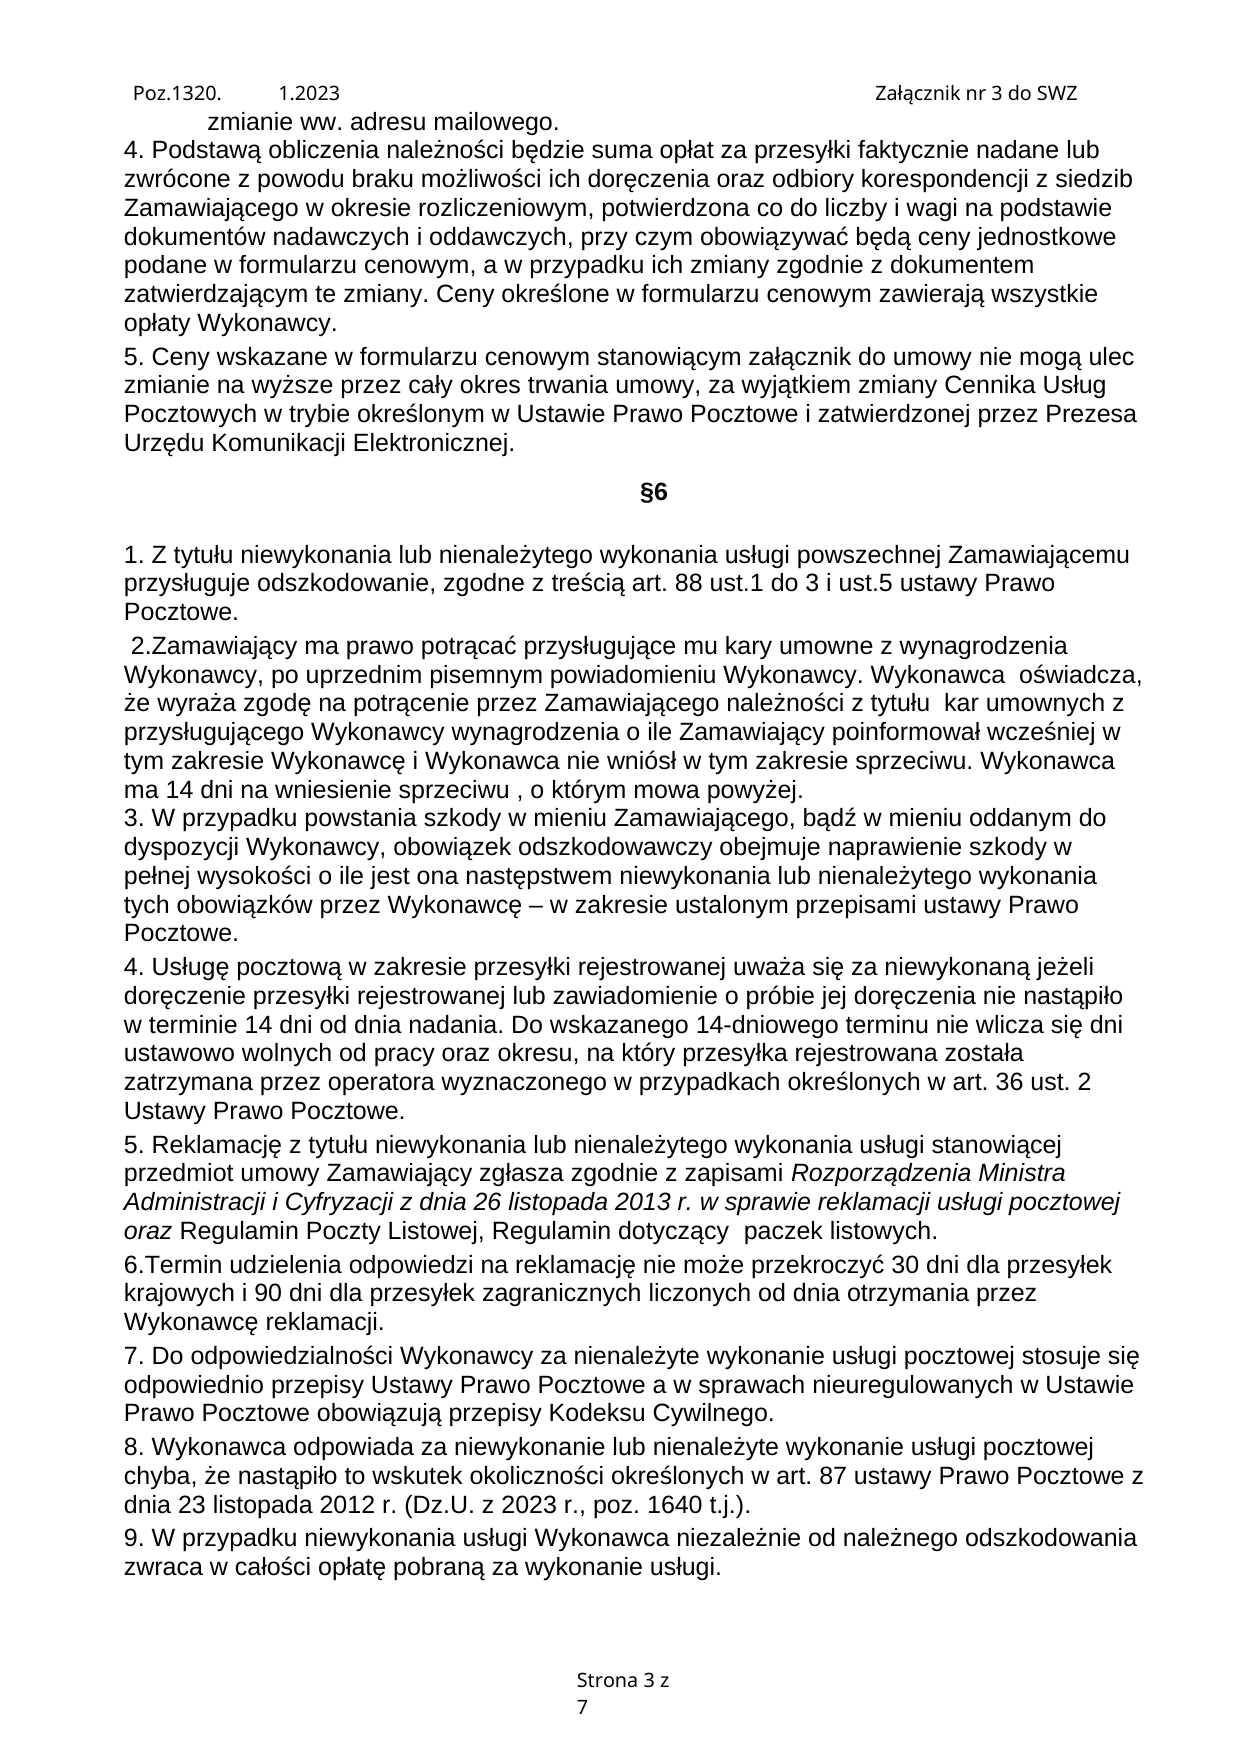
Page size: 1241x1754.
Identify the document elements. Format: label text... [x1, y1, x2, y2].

text 7. Do odpowiedzialności Wykonawcy za nienależyte wykonanie usługi pocztowej stosuje się odpowiednio przepisy Ustawy Prawo Pocztowe a w sprawach nieuregulowanych w Ustawie Prawo Pocztowe obowiązują przepisy Kodeksu Cywilnego. [124, 1341, 1146, 1427]
text 5. Reklamację z tytułu niewykonania lub nienależytego wykonania usługi stanowiącej przedmiot umowy Zamawiający zgłasza zgodnie z zapisami Rozporządzenia Ministra Administracji i Cyfryzacji z dnia 26 listopada 2013 r. w sprawie reklamacji usługi pocztowej oraz Regulamin Poczty Listowej, Regulamin dotyczący paczek listowych. [124, 1130, 1146, 1245]
text 4. Podstawą obliczenia należności będzie suma opłat za przesyłki faktycznie nadane lub zwrócone z powodu braku możliwości ich doręczenia oraz odbiory korespondencji z siedzib Zamawiającego w okresie rozliczeniowym, potwierdzona co do liczby i wagi na podstawie dokumentów nadawczych i oddawczych, przy czym obowiązywać będą ceny jednostkowe podane w formularzu cenowym, a w przypadku ich zmiany zgodnie z dokumentem zatwierdzającym te zmiany. Ceny określone w formularzu cenowym zawierają wszystkie opłaty Wykonawcy. [124, 136, 1146, 337]
text 3. W przypadku powstania szkody w mieniu Zamawiającego, bądź w mieniu oddanym do dyspozycji Wykonawcy, obowiązek odszkodowawczy obejmuje naprawienie szkody w pełnej wysokości o ile jest ona następstwem niewykonania lub nienależytego wykonania tych obowiązków przez Wykonawcę – w zakresie ustalonym przepisami ustawy Prawo Pocztowe. [124, 803, 1146, 947]
text 1. Z tytułu niewykonania lub nienależytego wykonania usługi powszechnej Zamawiającemu przysługuje odszkodowanie, zgodne z treścią art. 88 ust.1 do 3 i ust.5 ustawy Prawo Pocztowe. [124, 540, 1146, 626]
text 9. W przypadku niewykonania usługi Wykonawca niezależnie od należnego odszkodowania zwraca w całości opłatę pobraną za wykonanie usługi. [124, 1523, 1146, 1581]
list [169, 107, 1146, 136]
text 5. Ceny wskazane w formularzu cenowym stanowiącym załącznik do umowy nie mogą ulec zmianie na wyższe przez cały okres trwania umowy, za wyjątkiem zmiany Cennika Usług Pocztowych w trybie określonym w Ustawie Prawo Pocztowe i zatwierdzonej przez Prezesa Urzędu Komunikacji Elektronicznej. [124, 342, 1146, 457]
text 8. Wykonawca odpowiada za niewykonanie lub nienależyte wykonanie usługi pocztowej chyba, że nastąpiło to wskutek okoliczności określonych w art. 87 ustawy Prawo Pocztowe z dnia 23 listopada 2012 r. (Dz.U. z 2023 r., poz. 1640 t.j.). [124, 1432, 1146, 1518]
text 6.Termin udzielenia odpowiedzi na reklamację nie może przekroczyć 30 dni dla przesyłek krajowych i 90 dni dla przesyłek zagranicznych liczonych od dnia otrzymania przez Wykonawcę reklamacji. [124, 1250, 1146, 1336]
text 4. Usługę pocztową w zakresie przesyłki rejestrowanej uważa się za niewykonaną jeżeli doręczenie przesyłki rejestrowanej lub zawiadomienie o próbie jej doręczenia nie nastąpiło w terminie 14 dni od dnia nadania. Do wskazanego 14-dniowego terminu nie wlicza się dni ustawowo wolnych od pracy oraz okresu, na który przesyłka rejestrowana została zatrzymana przez operatora wyznaczonego w przypadkach określonych w art. 36 ust. 2 Ustawy Prawo Pocztowe. [124, 952, 1146, 1125]
text §6 [124, 478, 1146, 506]
text 2.Zamawiający ma prawo potrącać przysługujące mu kary umowne z wynagrodzenia Wykonawcy, po uprzednim pisemnym powiadomieniu Wykonawcy. Wykonawca oświadcza, że wyraża zgodę na potrącenie przez Zamawiającego należności z tytułu kar umownych z przysługującego Wykonawcy wynagrodzenia o ile Zamawiający poinformował wcześniej w tym zakresie Wykonawcę i Wykonawca nie wniósł w tym zakresie sprzeciwu. Wykonawca ma 14 dni na wniesienie sprzeciwu , o którym mowa powyżej. [124, 631, 1146, 803]
